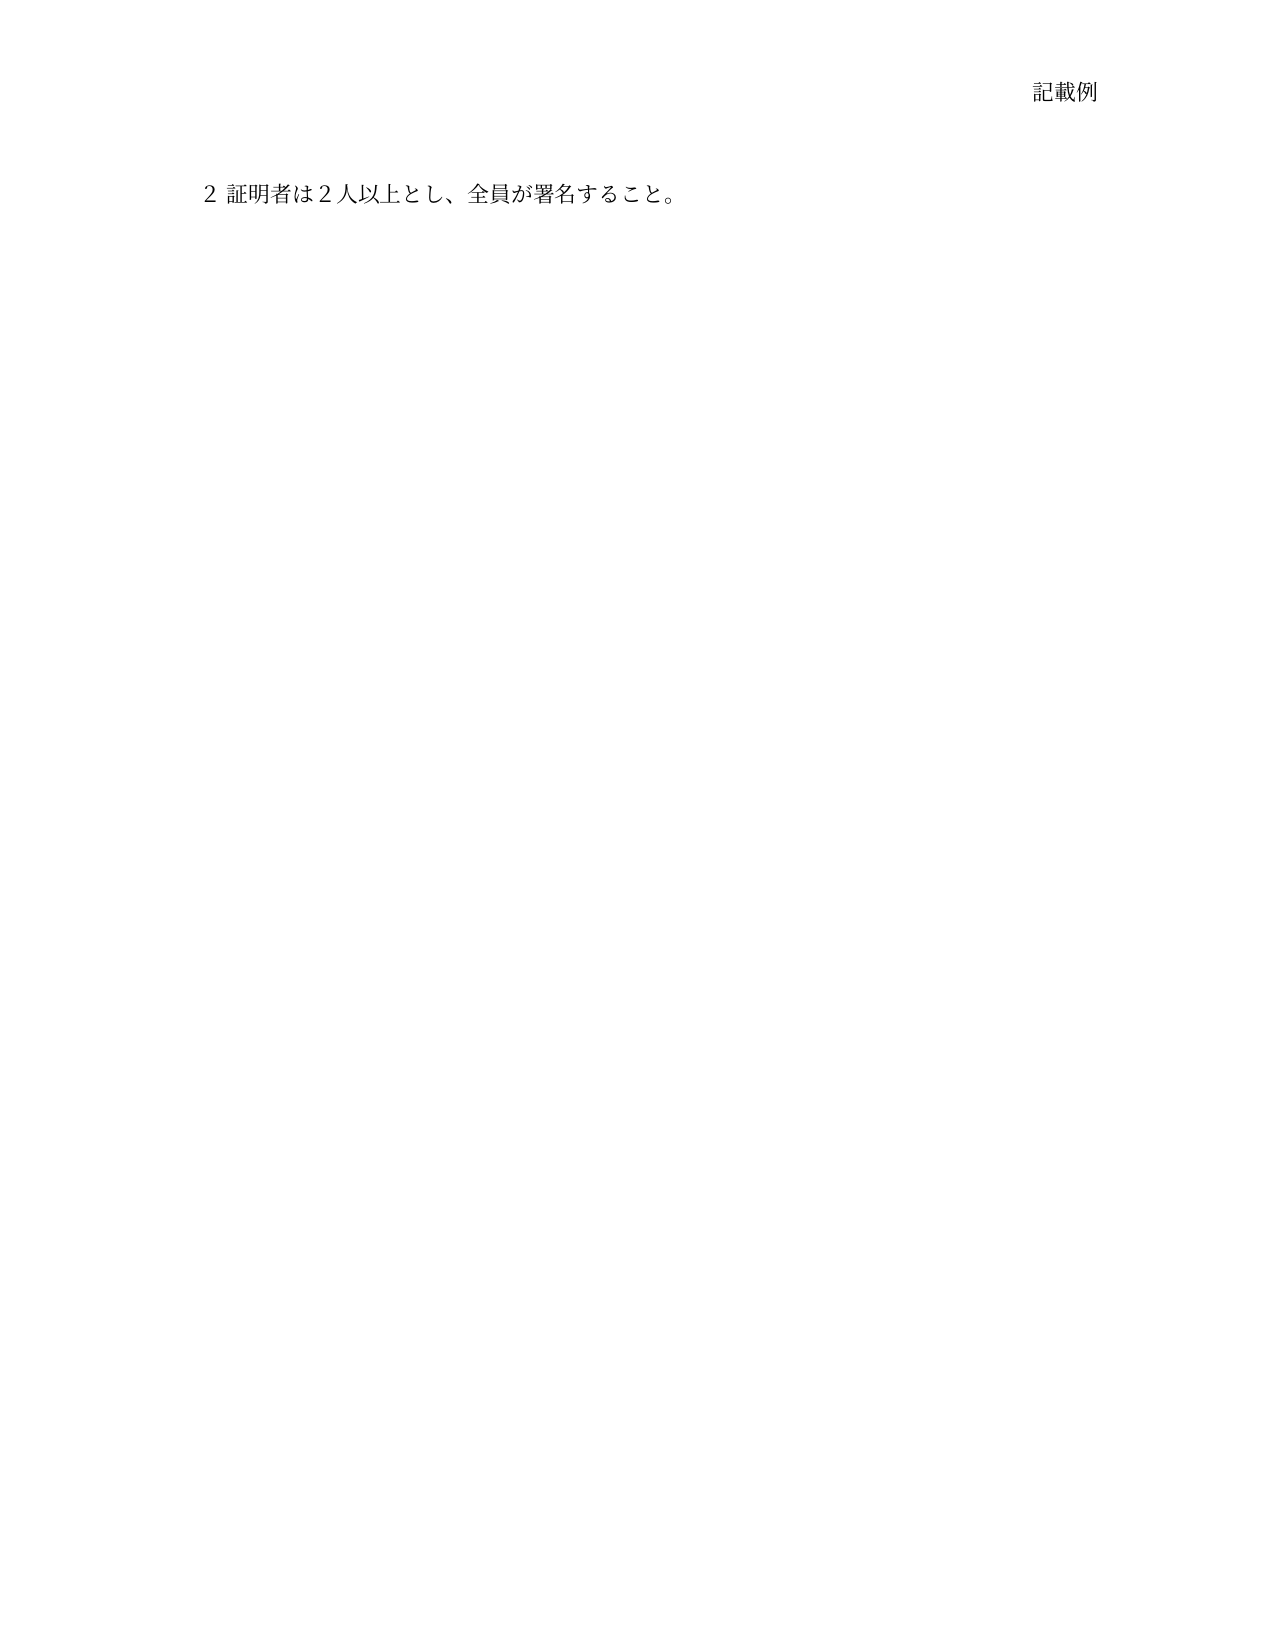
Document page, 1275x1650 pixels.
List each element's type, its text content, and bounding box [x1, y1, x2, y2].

text ２ 証明者は２人以上とし、全員が署名すること。 [177, 177, 1098, 209]
